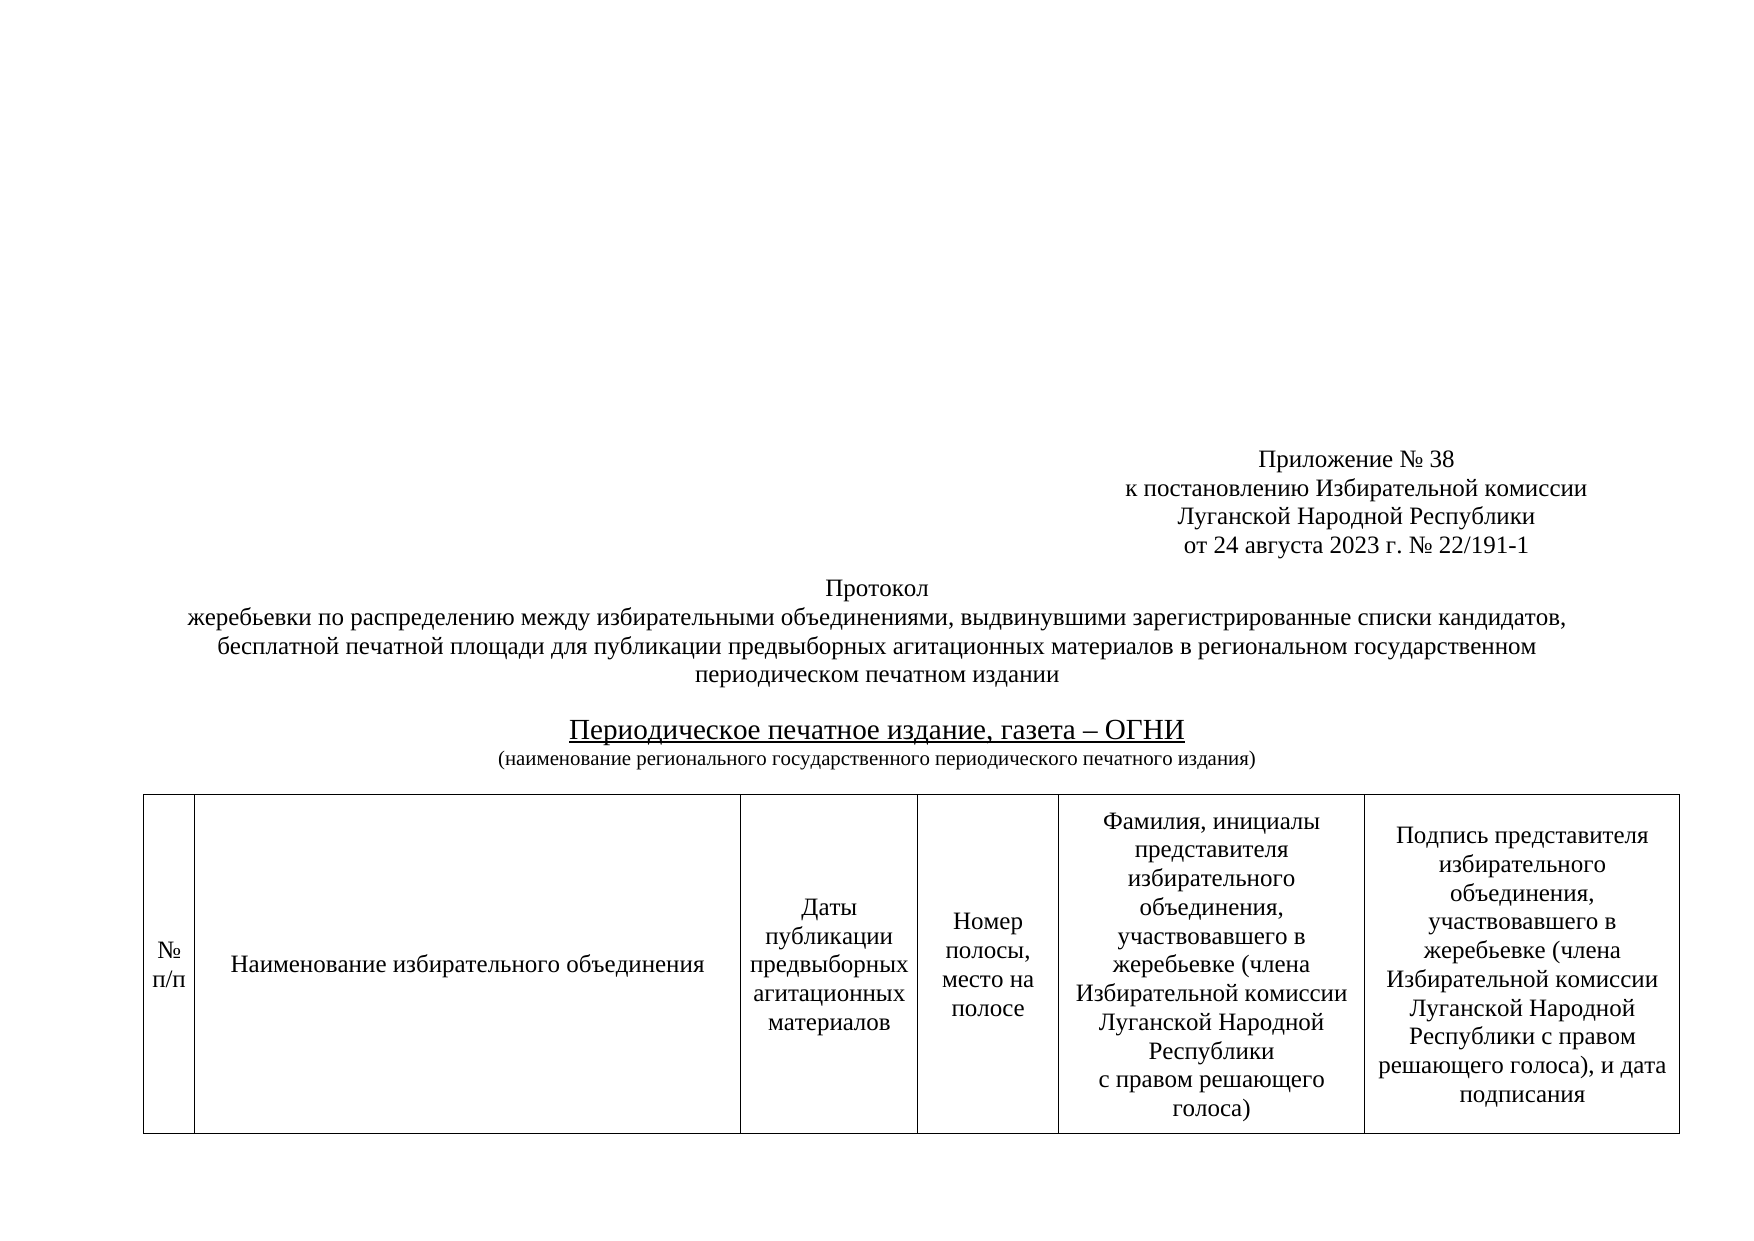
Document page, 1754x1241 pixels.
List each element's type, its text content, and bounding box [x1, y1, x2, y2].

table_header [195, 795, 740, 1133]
text (наименование регионального государственного периодического печатного издания) [150, 746, 1604, 770]
text жеребьевки по распределению между избирательными объединениями, выдвинувшими зарегистрированные списки кандидатов, бесплатной печатной площади для публикации предвыборных агитационных материалов в региональном государственном периодическом печатном издании [150, 602, 1604, 688]
text Периодическое печатное издание, газета – ОГНИ [150, 712, 1604, 746]
text от 24 августа 2023 г. № 22/191-1 [1109, 530, 1604, 559]
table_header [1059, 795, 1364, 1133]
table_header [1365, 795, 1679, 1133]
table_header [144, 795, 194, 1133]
text к постановлению Избирательной комиссии Луганской Народной Республики [1109, 473, 1604, 530]
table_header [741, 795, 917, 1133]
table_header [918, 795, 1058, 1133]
text Протокол [150, 573, 1604, 602]
text Приложение № 38 [1109, 444, 1604, 473]
